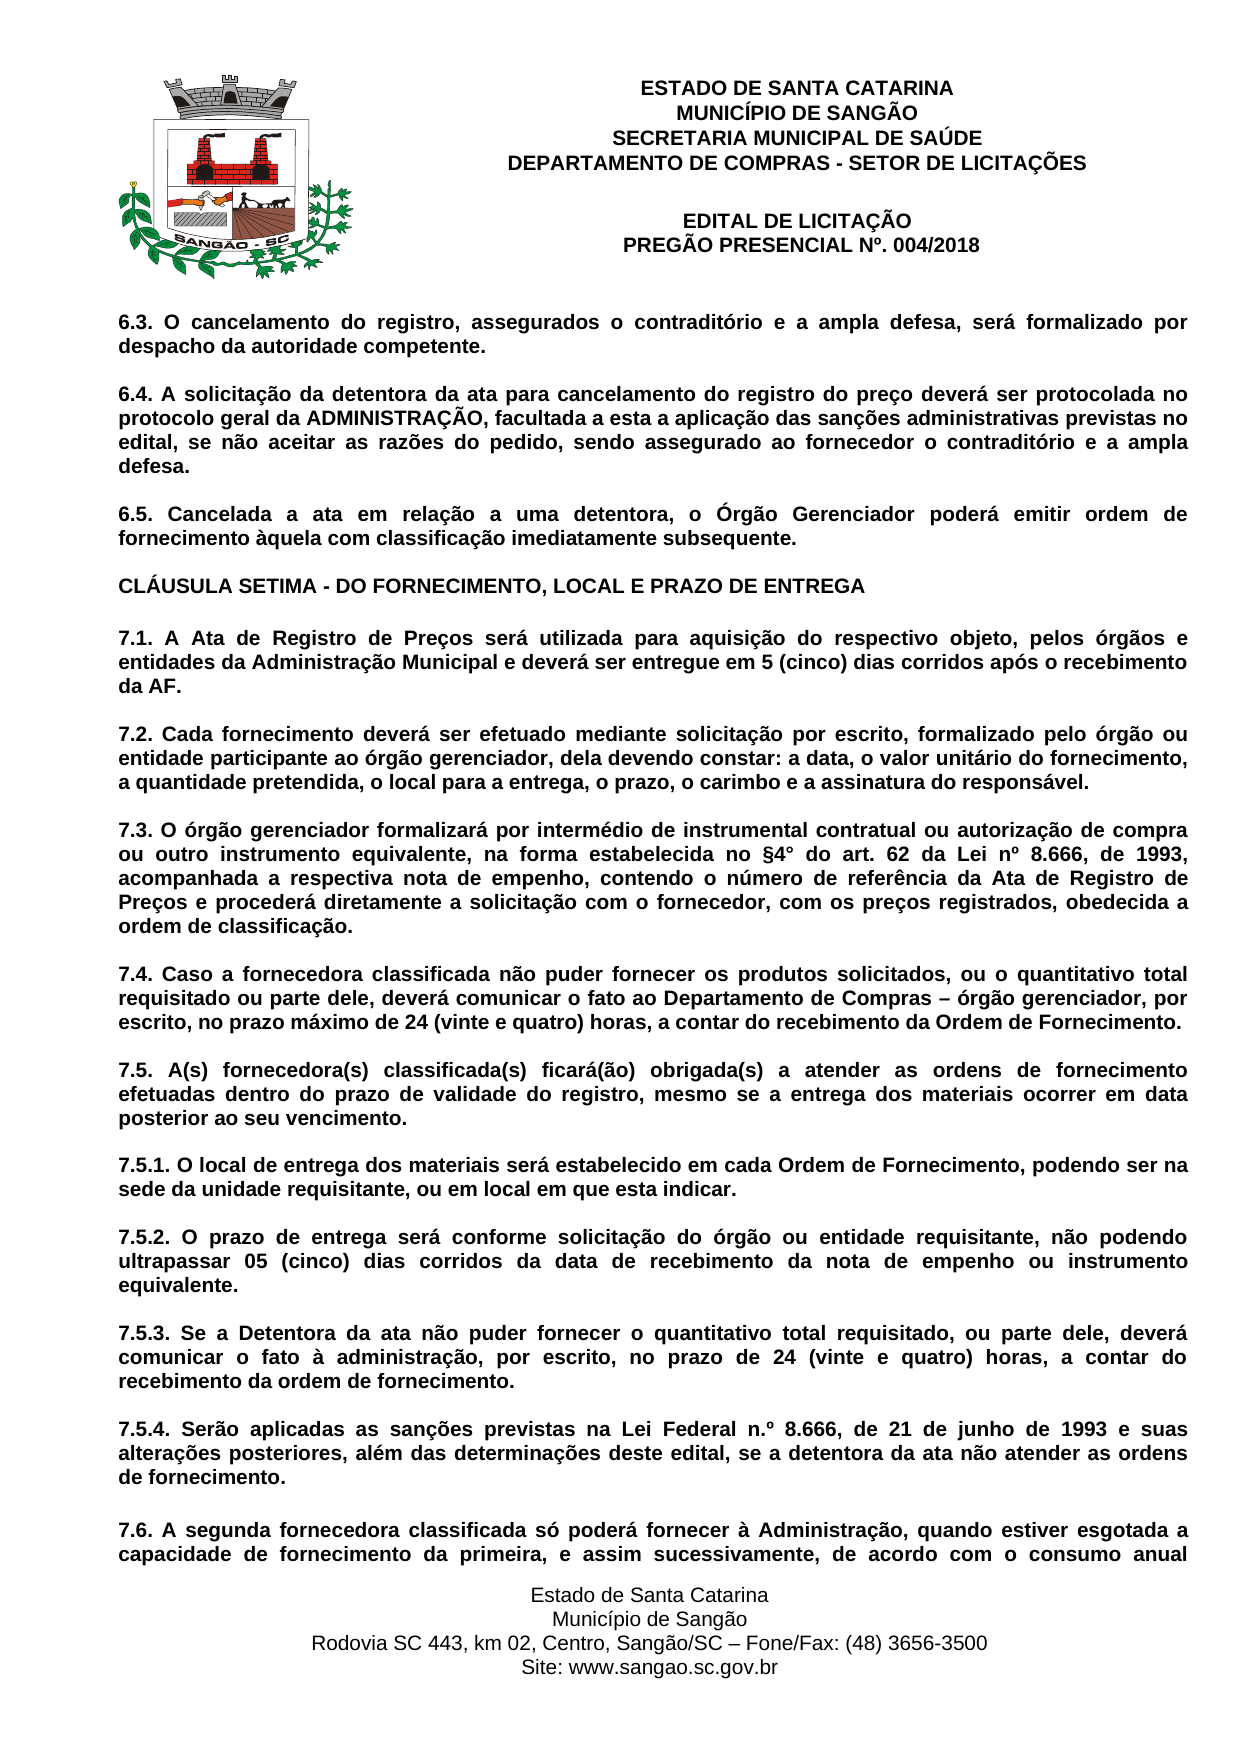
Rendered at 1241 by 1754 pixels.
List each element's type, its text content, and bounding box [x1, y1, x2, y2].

text 7.5.2. O prazo de entrega será conforme solicitação do órgão ou entidade requisitante, não podendo ultrapassar 05 (cinco) dias corridos da data de recebimento da nota de empenho ou instrumento equivalente. [118, 1225, 1189, 1297]
text 7.1. A Ata de Registro de Preços será utilizada para aquisição do respectivo objeto, pelos órgãos e entidades da Administração Municipal e deverá ser entregue em 5 (cinco) dias corridos após o recebimento da AF. [118, 626, 1189, 698]
text 7.4. Caso a fornecedora classificada não puder fornecer os produtos solicitados, ou o quantitativo total requisitado ou parte dele, deverá comunicar o fato ao Departamento de Compras – órgão gerenciador, por escrito, no prazo máximo de 24 (vinte e quatro) horas, a contar do recebimento da Ordem de Fornecimento. [118, 962, 1189, 1033]
text 6.3. O cancelamento do registro, assegurados o contraditório e a ampla defesa, será formalizado por despacho da autoridade competente. [118, 310, 1189, 358]
text 7.5.3. Se a Detentora da ata não puder fornecer o quantitativo total requisitado, ou parte dele, deverá comunicar o fato à administração, por escrito, no prazo de 24 (vinte e quatro) horas, a contar do recebimento da ordem de fornecimento. [118, 1321, 1189, 1393]
text CLÁUSULA SETIMA - DO FORNECIMENTO, LOCAL E PRAZO DE ENTREGA [118, 573, 1189, 597]
text 6.4. A solicitação da detentora da ata para cancelamento do registro do preço deverá ser protocolada no protocolo geral da ADMINISTRAÇÃO, facultada a esta a aplicação das sanções administrativas previstas no edital, se não aceitar as razões do pedido, sendo assegurado ao fornecedor o contraditório e a ampla defesa. [118, 382, 1189, 478]
text 7.2. Cada fornecimento deverá ser efetuado mediante solicitação por escrito, formalizado pelo órgão ou entidade participante ao órgão gerenciador, dela devendo constar: a data, o valor unitário do fornecimento, a quantidade pretendida, o local para a entrega, o prazo, o carimbo e a assinatura do responsável. [118, 722, 1189, 794]
text 7.5. A(s) fornecedora(s) classificada(s) ficará(ão) obrigada(s) a atender as ordens de fornecimento efetuadas dentro do prazo de validade do registro, mesmo se a entrega dos materiais ocorrer em data posterior ao seu vencimento. [118, 1057, 1189, 1129]
text 7.5.1. O local de entrega dos materiais será estabelecido em cada Ordem de Fornecimento, podendo ser na sede da unidade requisitante, ou em local em que esta indicar. [118, 1153, 1189, 1201]
text 7.3. O órgão gerenciador formalizará por intermédio de instrumental contratual ou autorização de compra ou outro instrumento equivalente, na forma estabelecida no §4° do art. 62 da Lei nº 8.666, de 1993, acompanhada a respectiva nota de empenho, contendo o número de referência da Ata de Registro de Preços e procederá diretamente a solicitação com o fornecedor, com os preços registrados, obedecida a ordem de classificação. [118, 818, 1189, 938]
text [118, 1517, 1189, 1565]
text 7.5.4. Serão aplicadas as sanções previstas na Lei Federal n.º 8.666, de 21 de junho de 1993 e suas alterações posteriores, além das determinações deste edital, se a detentora da ata não atender as ordens de fornecimento. [118, 1417, 1189, 1489]
text 6.5. Cancelada a ata em relação a uma detentora, o Órgão Gerenciador poderá emitir ordem de fornecimento àquela com classificação imediatamente subsequente. [118, 502, 1189, 549]
